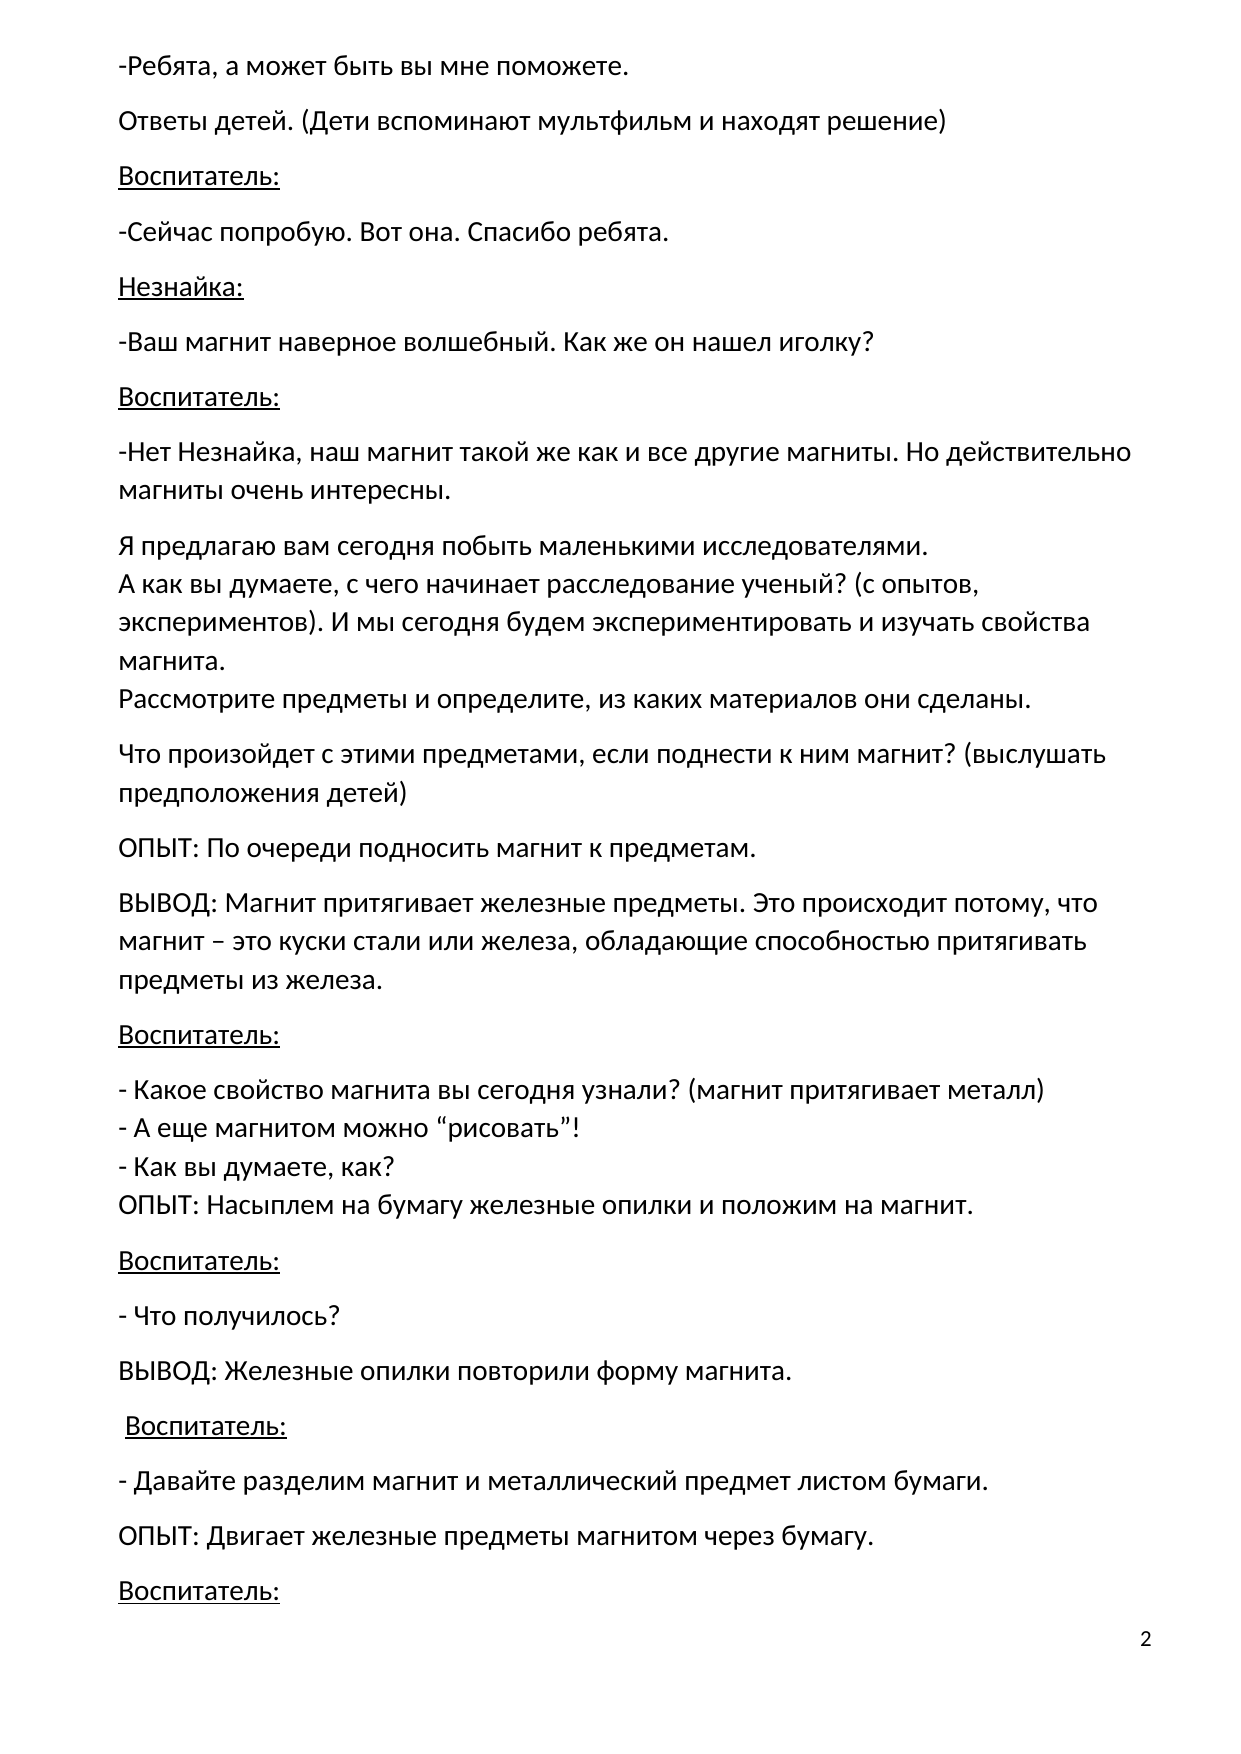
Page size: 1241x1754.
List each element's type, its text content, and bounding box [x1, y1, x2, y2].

text Воспитатель: [118, 157, 1152, 193]
text Незнайка: [118, 268, 1152, 303]
text -Ребята, а может быть вы мне поможете. [118, 47, 1152, 83]
text -Сейчас попробую. Вот она. Спасибо ребята. [118, 213, 1152, 248]
text Воспитатель: [118, 1016, 1152, 1052]
text - А еще магнитом можно “рисовать”! [118, 1109, 1152, 1145]
text - Давайте разделим магнит и металлический предмет листом бумаги. [118, 1462, 1152, 1498]
text -Нет Незнайка, наш магнит такой же как и все другие магниты. Но действительно магниты очень интересны. [118, 433, 1152, 507]
text Воспитатель: [118, 1572, 1152, 1608]
text ВЫВОД: Магнит притягивает железные предметы. Это происходит потому, что магнит – это куски стали или железа, обладающие способностью притягивать предметы из железа. [118, 884, 1152, 997]
text Я предлагаю вам сегодня побыть маленькими исследователями. [118, 527, 1152, 562]
text ОПЫТ: Двигает железные предметы магнитом через бумагу. [118, 1517, 1152, 1553]
text - Что получилось? [118, 1297, 1152, 1332]
text Что произойдет с этими предметами, если поднести к ним магнит? (выслушать предположения детей) [118, 735, 1152, 809]
text Воспитатель: [118, 378, 1152, 413]
text - Какое свойство магнита вы сегодня узнали? (магнит притягивает металл) [118, 1071, 1152, 1107]
text Ответы детей. (Дети вспоминают мультфильм и находят решение) [118, 102, 1152, 138]
text А как вы думаете, с чего начинает расследование ученый? (с опытов, экспериментов). И мы сегодня будем экспериментировать и изучать свойства магнита. [118, 565, 1152, 677]
text - Как вы думаете, как? [118, 1148, 1152, 1184]
text Воспитатель: [118, 1407, 1152, 1442]
text ВЫВОД: Железные опилки повторили форму магнита. [118, 1352, 1152, 1387]
text Воспитатель: [118, 1242, 1152, 1277]
text -Ваш магнит наверное волшебный. Как же он нашел иголку? [118, 323, 1152, 358]
text ОПЫТ: По очереди подносить магнит к предметам. [118, 829, 1152, 864]
text ОПЫТ: Насыплем на бумагу железные опилки и положим на магнит. [118, 1186, 1152, 1222]
text Рассмотрите предметы и определите, из каких материалов они сделаны. [118, 680, 1152, 716]
